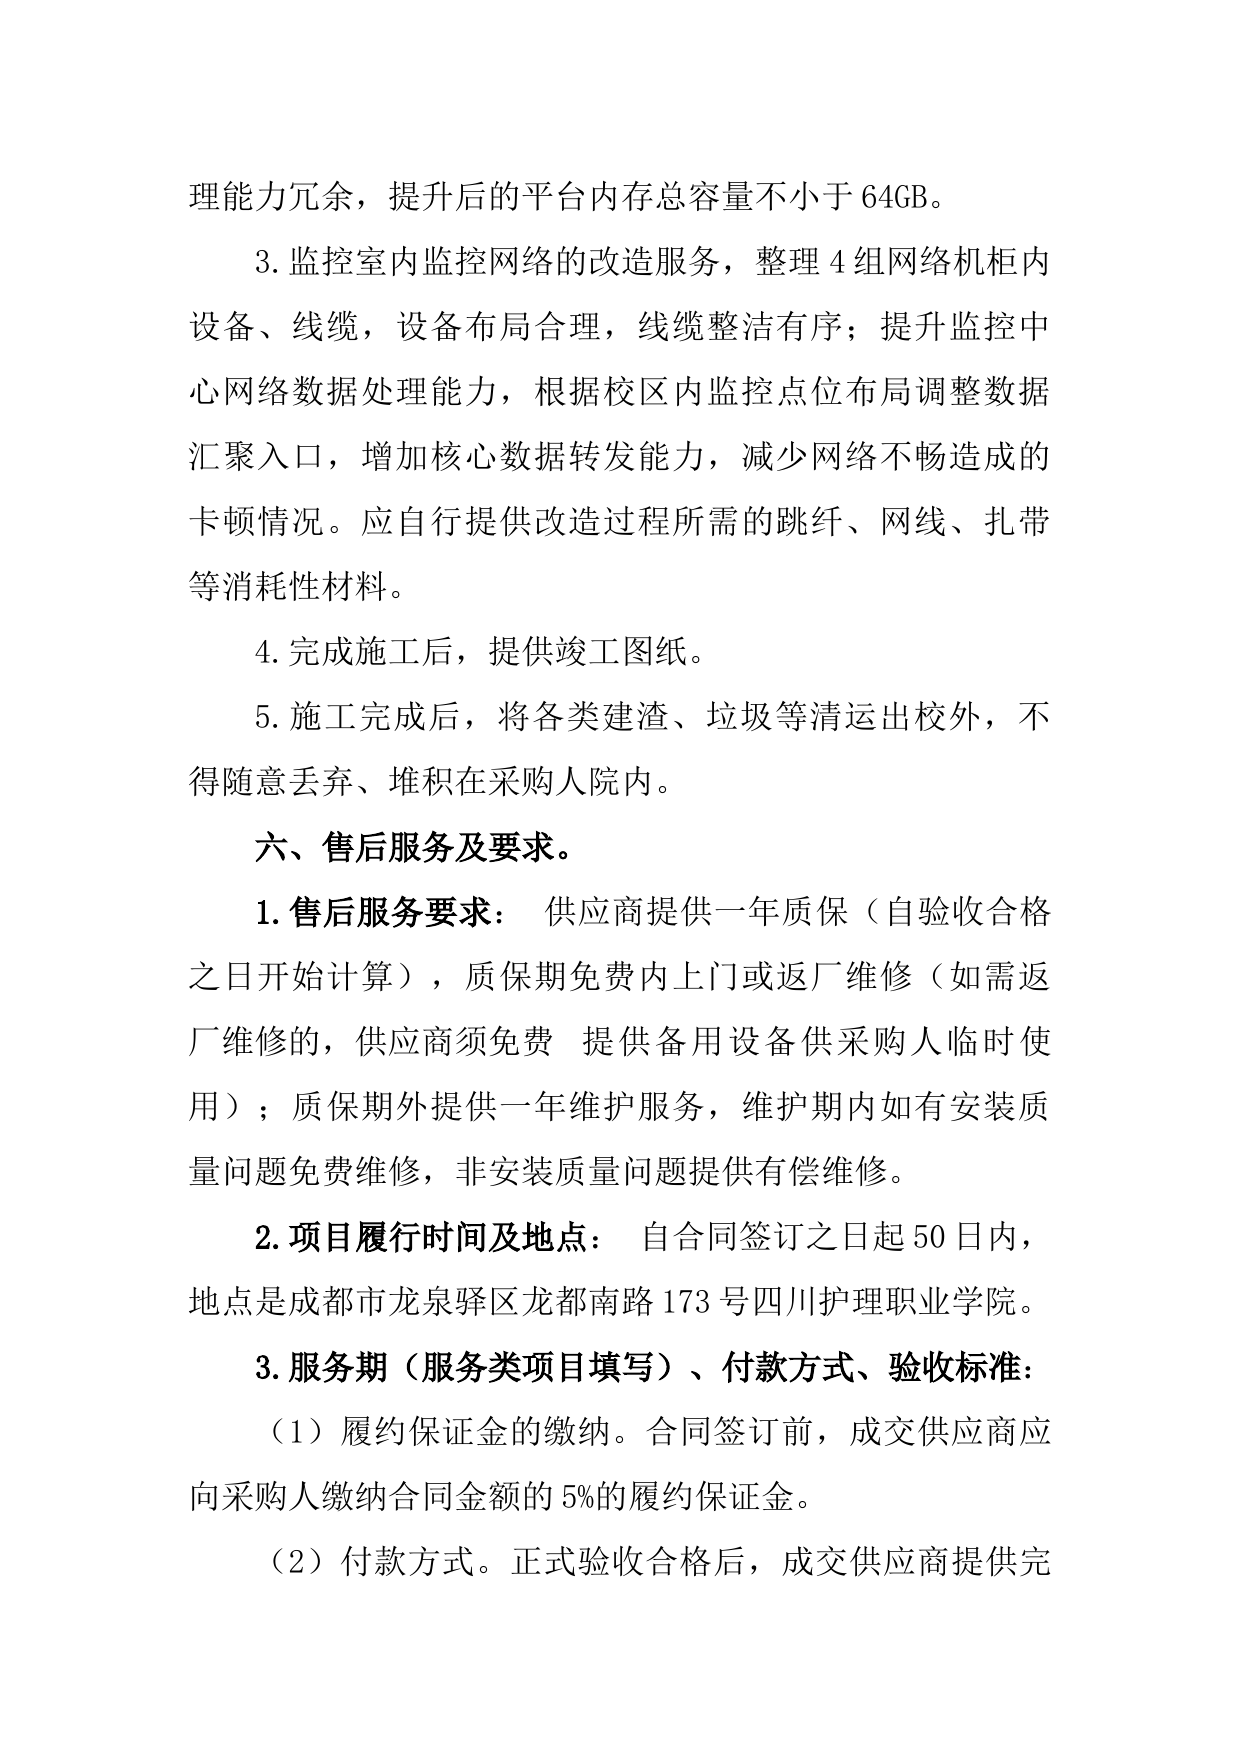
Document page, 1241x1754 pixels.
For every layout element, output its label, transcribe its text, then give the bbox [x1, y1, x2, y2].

text 2.项目履行时间及地点： 自合同签订之日起50日内，地点是成都市龙泉驿区龙都南路173号四川护理职业学院。 [187, 1202, 1053, 1332]
text 5.施工完成后，将各类建渣、垃圾等清运出校外，不得随意丢弃、堆积在采购人院内。 [187, 682, 1053, 812]
text 3.监控室内监控网络的改造服务，整理4组网络机柜内设备、线缆，设备布局合理，线缆整洁有序；提升监控中心网络数据处理能力，根据校区内监控点位布局调整数据汇聚入口，增加核心数据转发能力，减少网络不畅造成的卡顿情况。应自行提供改造过程所需的跳纤、网线、扎带等消耗性材料。 [187, 227, 1053, 617]
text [187, 162, 1053, 227]
text 六、售后服务及要求。 [187, 812, 1053, 877]
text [187, 1527, 1053, 1592]
text 3.服务期（服务类项目填写）、付款方式、验收标准： [187, 1332, 1053, 1397]
text 4.完成施工后，提供竣工图纸。 [187, 617, 1053, 682]
text （1）履约保证金的缴纳。合同签订前，成交供应商应向采购人缴纳合同金额的5%的履约保证金。 [187, 1397, 1053, 1527]
text 1.售后服务要求： 供应商提供一年质保（自验收合格之日开始计算），质保期免费内上门或返厂维修（如需返厂维修的，供应商须免费 提供备用设备供采购人临时使用）；质保期外提供一年维护服务，维护期内如有安装质量问题免费维修，非安装质量问题提供有偿维修。 [187, 877, 1053, 1202]
